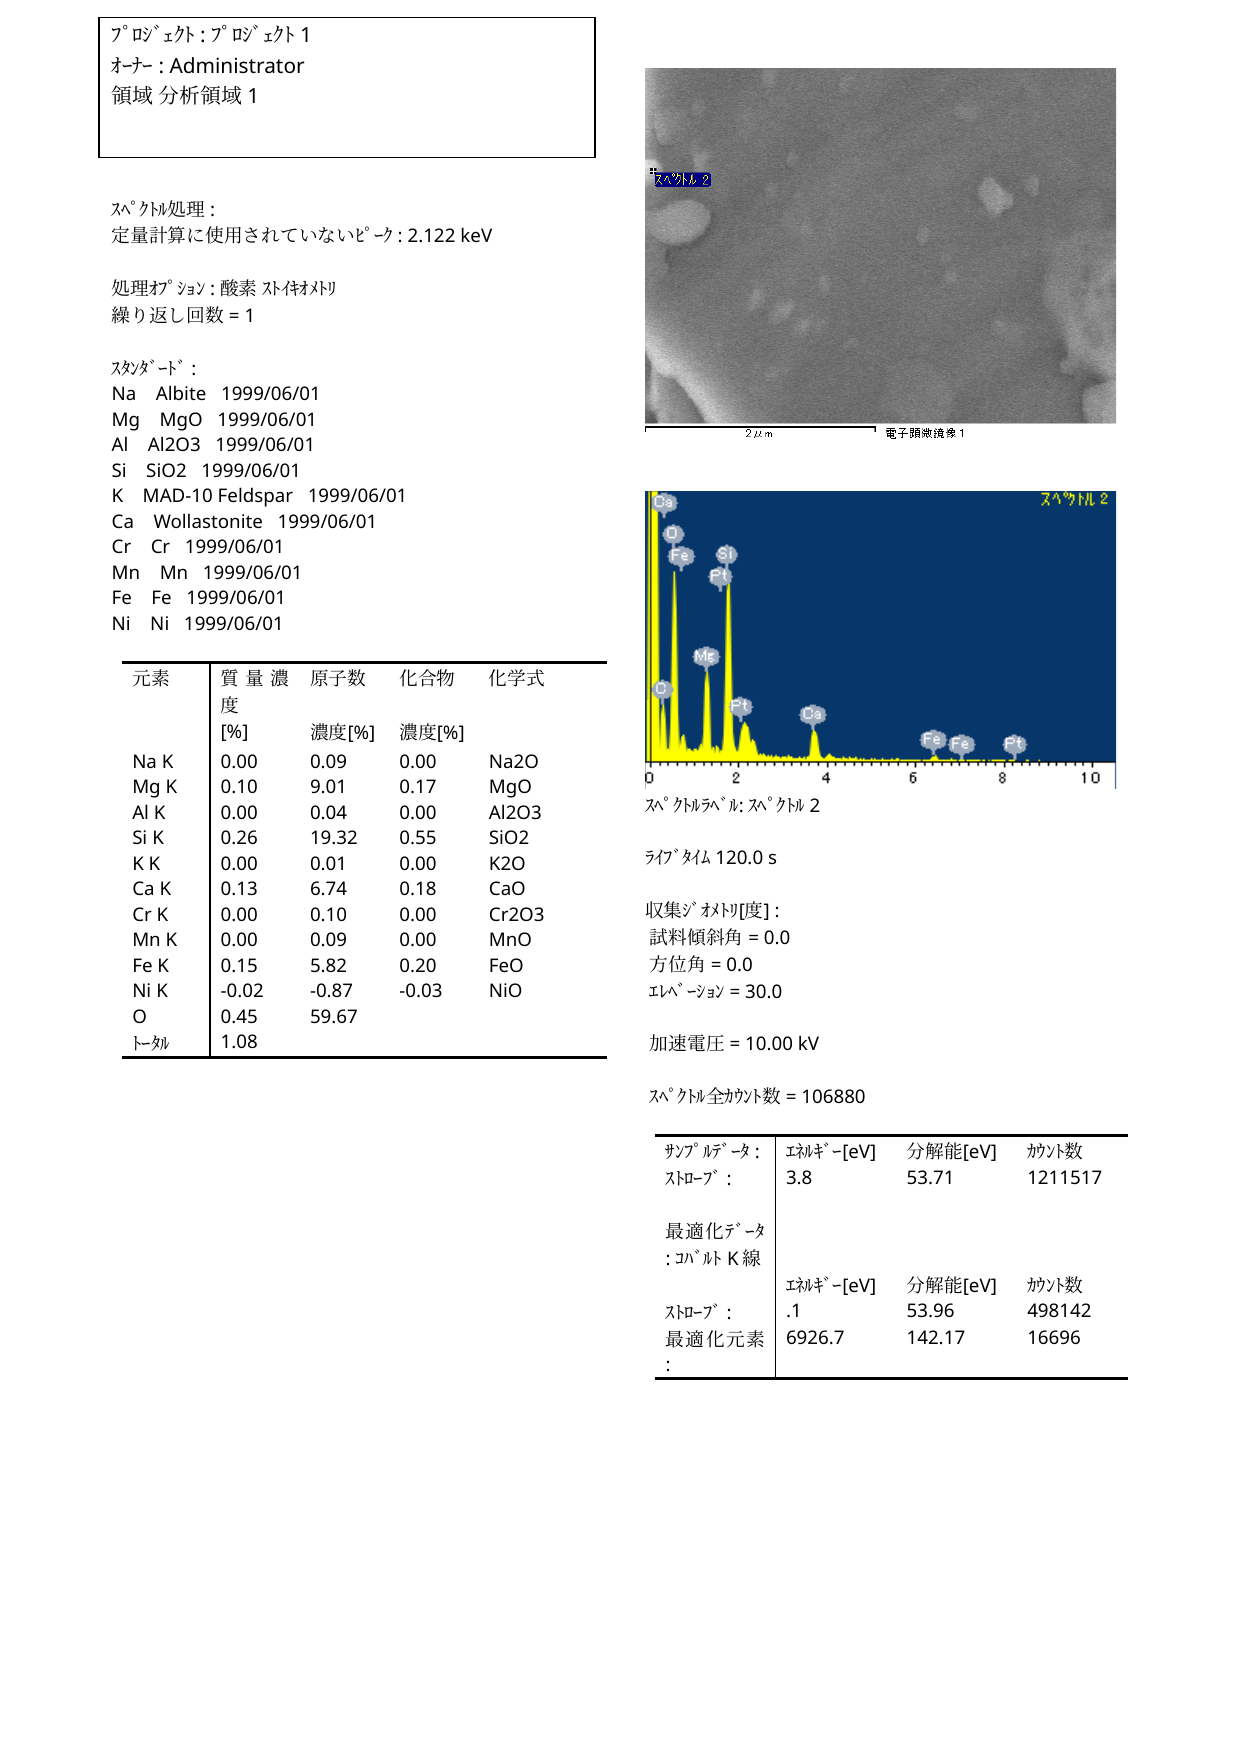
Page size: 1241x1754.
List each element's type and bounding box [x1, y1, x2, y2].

picture [645, 491, 1117, 789]
picture [645, 35, 1117, 474]
